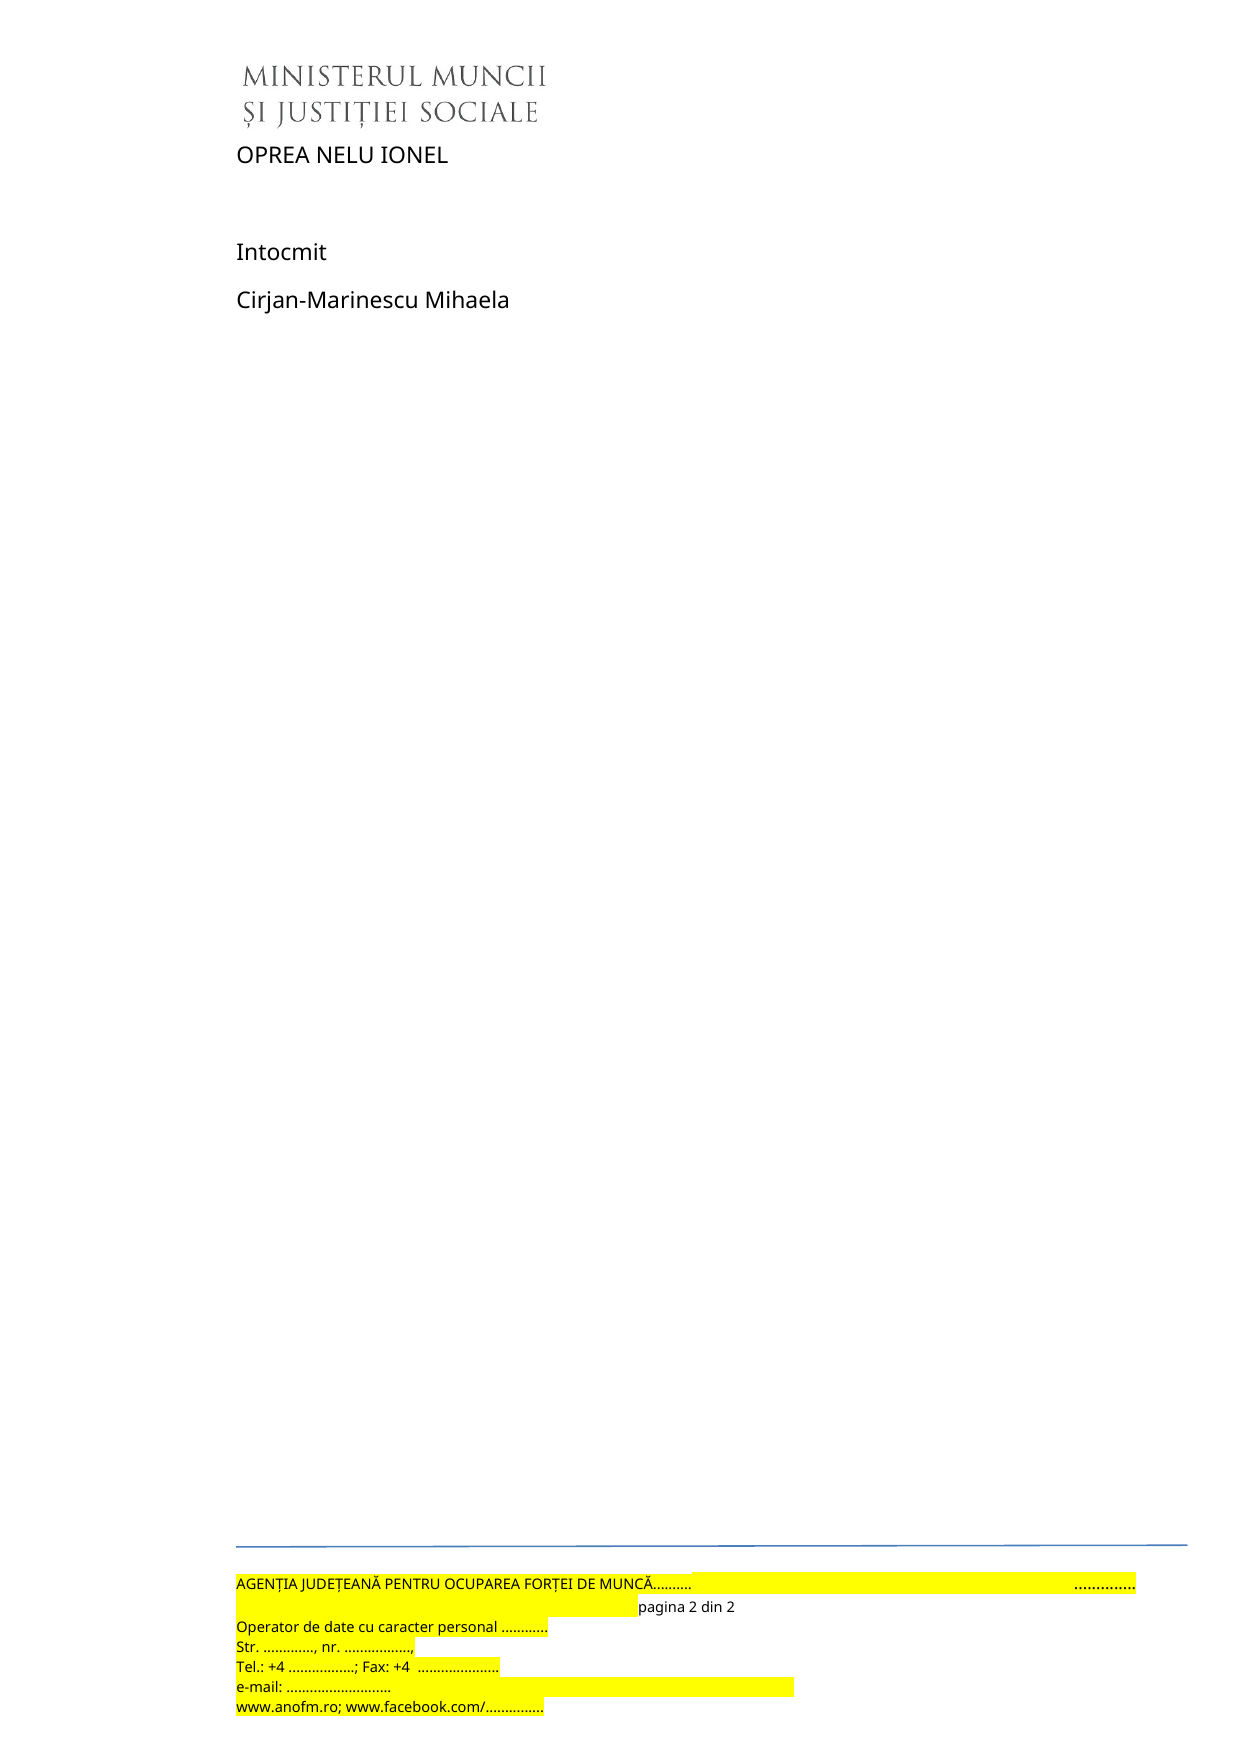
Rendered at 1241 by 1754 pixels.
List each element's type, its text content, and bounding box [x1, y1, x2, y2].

text Intocmit [236, 236, 1182, 267]
text OPREA NELU IONEL [236, 107, 1182, 170]
text Cirjan-Marinescu Mihaela [236, 284, 1182, 315]
picture [236, 59, 551, 135]
